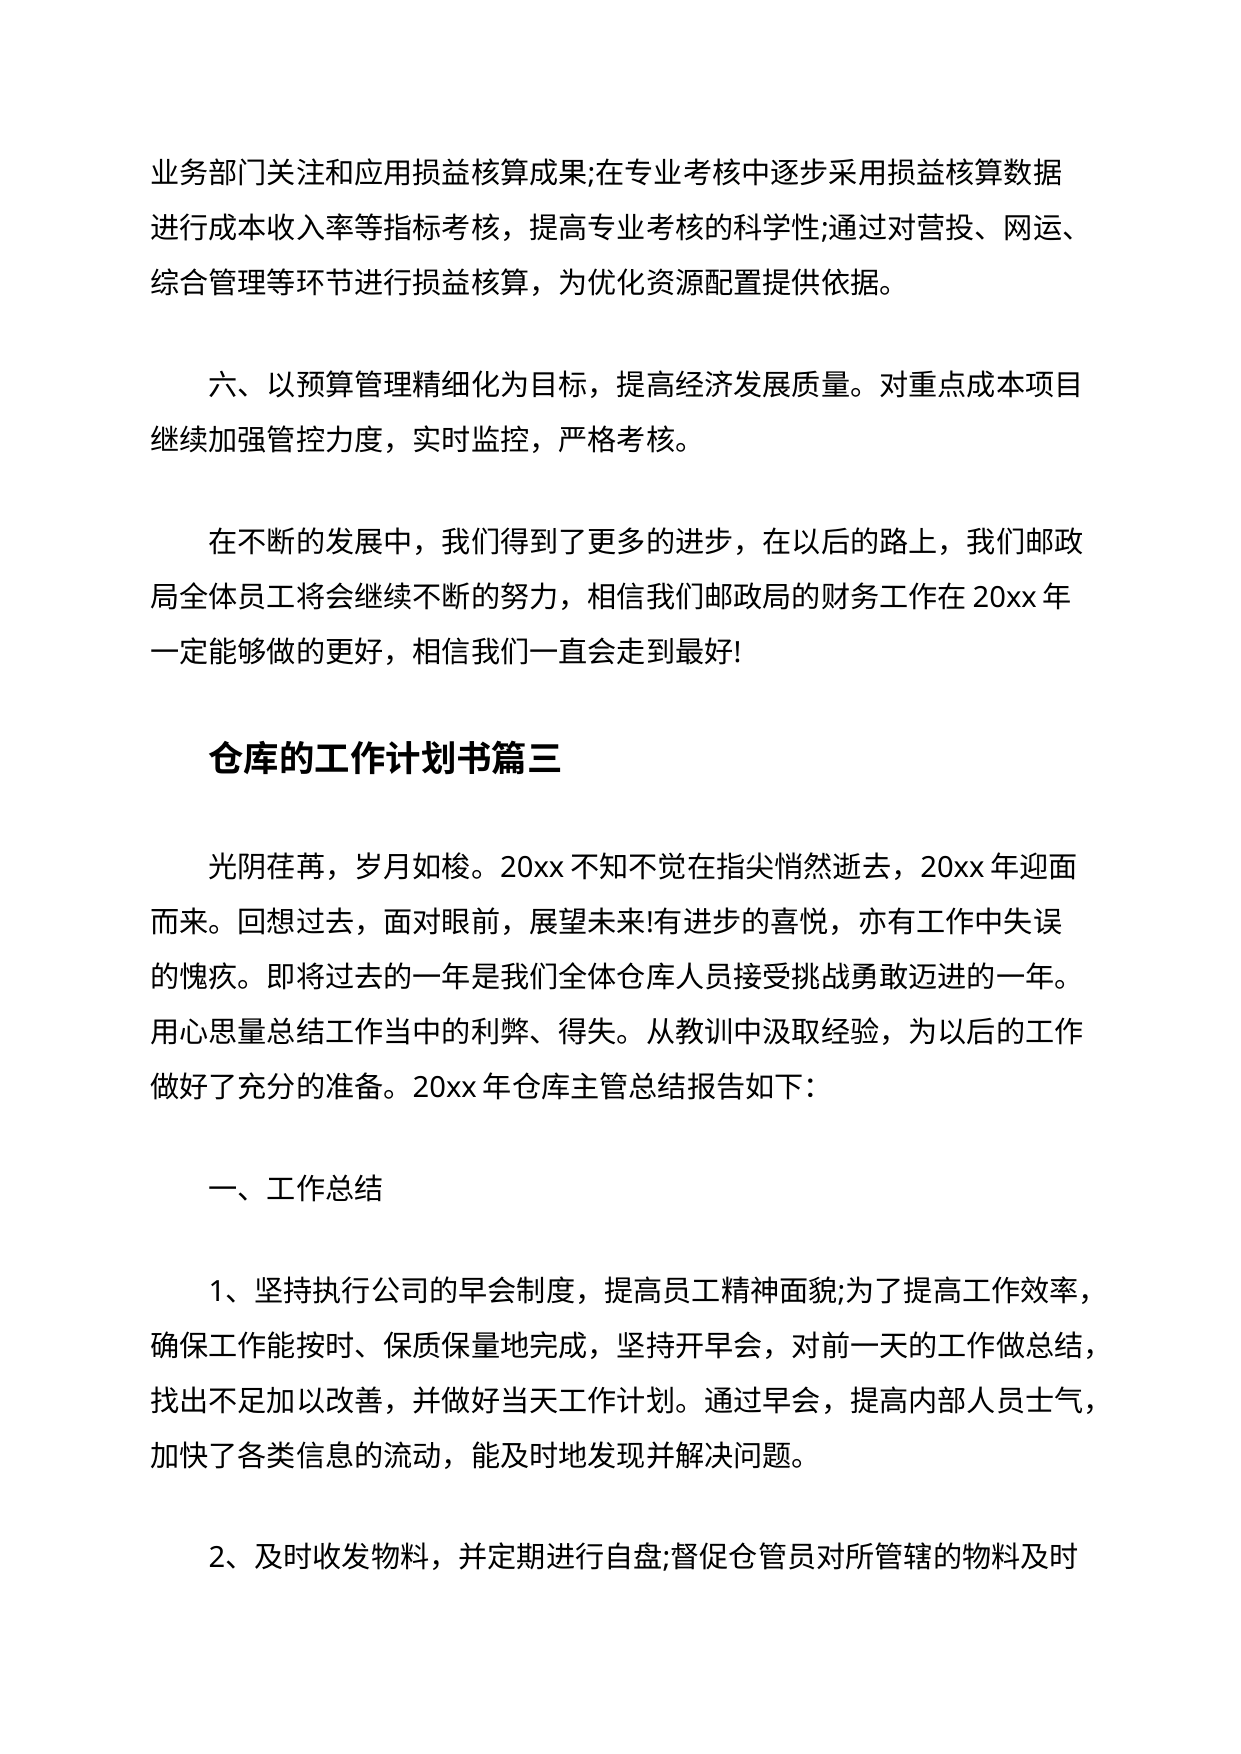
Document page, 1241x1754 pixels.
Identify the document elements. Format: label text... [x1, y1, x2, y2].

text 仓库的工作计划书篇三 [150, 730, 1090, 782]
text 光阴荏苒，岁月如梭。20xx不知不觉在指尖悄然逝去，20xx年迎面而来。回想过去，面对眼前，展望未来!有进步的喜悦，亦有工作中失误的愧疚。即将过去的一年是我们全体仓库人员接受挑战勇敢迈进的一年。用心思量总结工作当中的利弊、得失。从教训中汲取经验，为以后的工作做好了充分的准备。20xx年仓库主管总结报告如下： [150, 844, 1090, 1106]
text 六、以预算管理精细化为目标，提高经济发展质量。对重点成本项目继续加强管控力度，实时监控，严格考核。 [150, 362, 1090, 459]
text 在不断的发展中，我们得到了更多的进步，在以后的路上，我们邮政局全体员工将会继续不断的努力，相信我们邮政局的财务工作在20xx年一定能够做的更好，相信我们一直会走到最好! [150, 518, 1090, 671]
text 一、工作总结 [150, 1166, 1090, 1208]
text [150, 150, 1090, 302]
text 1、坚持执行公司的早会制度，提高员工精神面貌;为了提高工作效率，确保工作能按时、保质保量地完成，坚持开早会，对前一天的工作做总结，找出不足加以改善，并做好当天工作计划。通过早会，提高内部人员士气，加快了各类信息的流动，能及时地发现并解决问题。 [150, 1267, 1090, 1474]
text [150, 1534, 1090, 1576]
